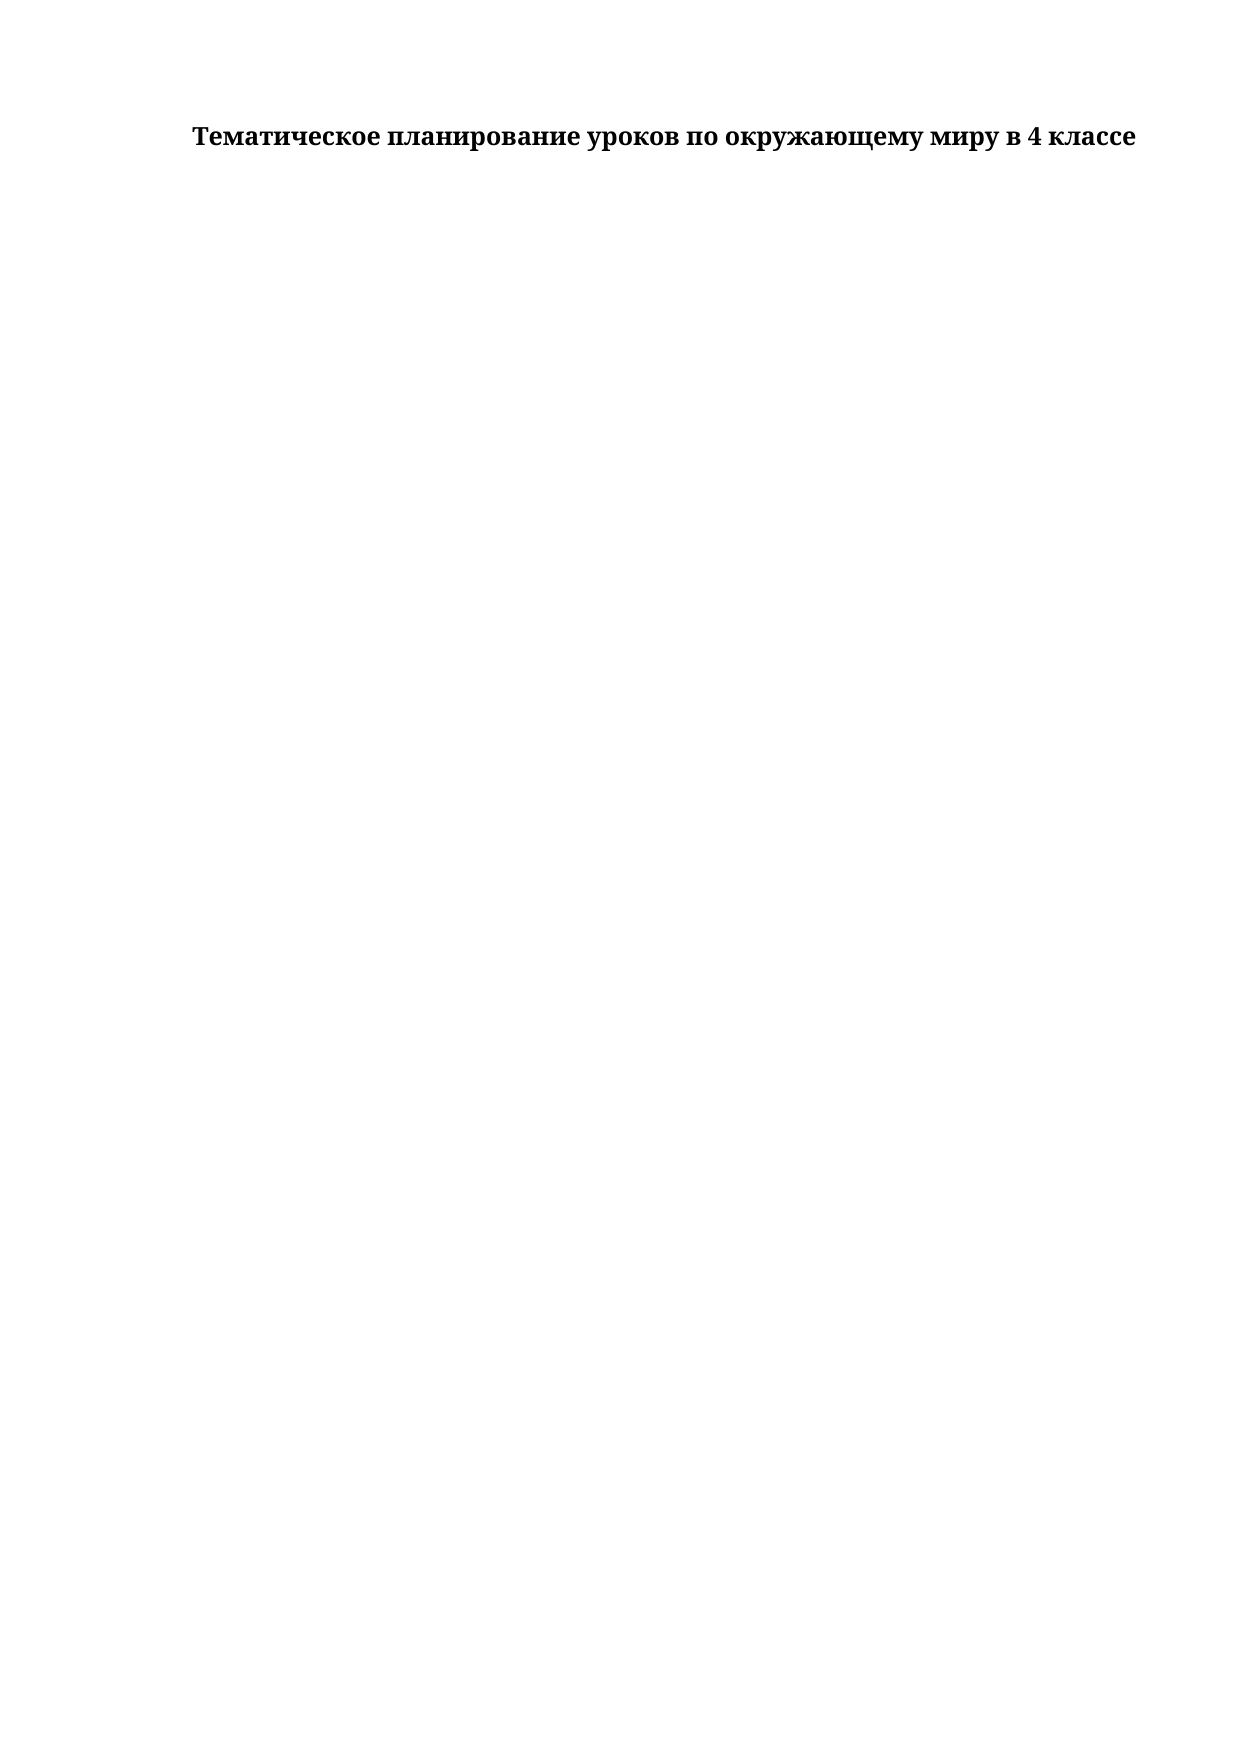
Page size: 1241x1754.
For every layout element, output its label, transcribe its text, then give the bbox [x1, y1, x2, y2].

text Тематическое планирование уроков по окружающему миру в 4 классе [177, 118, 1152, 152]
